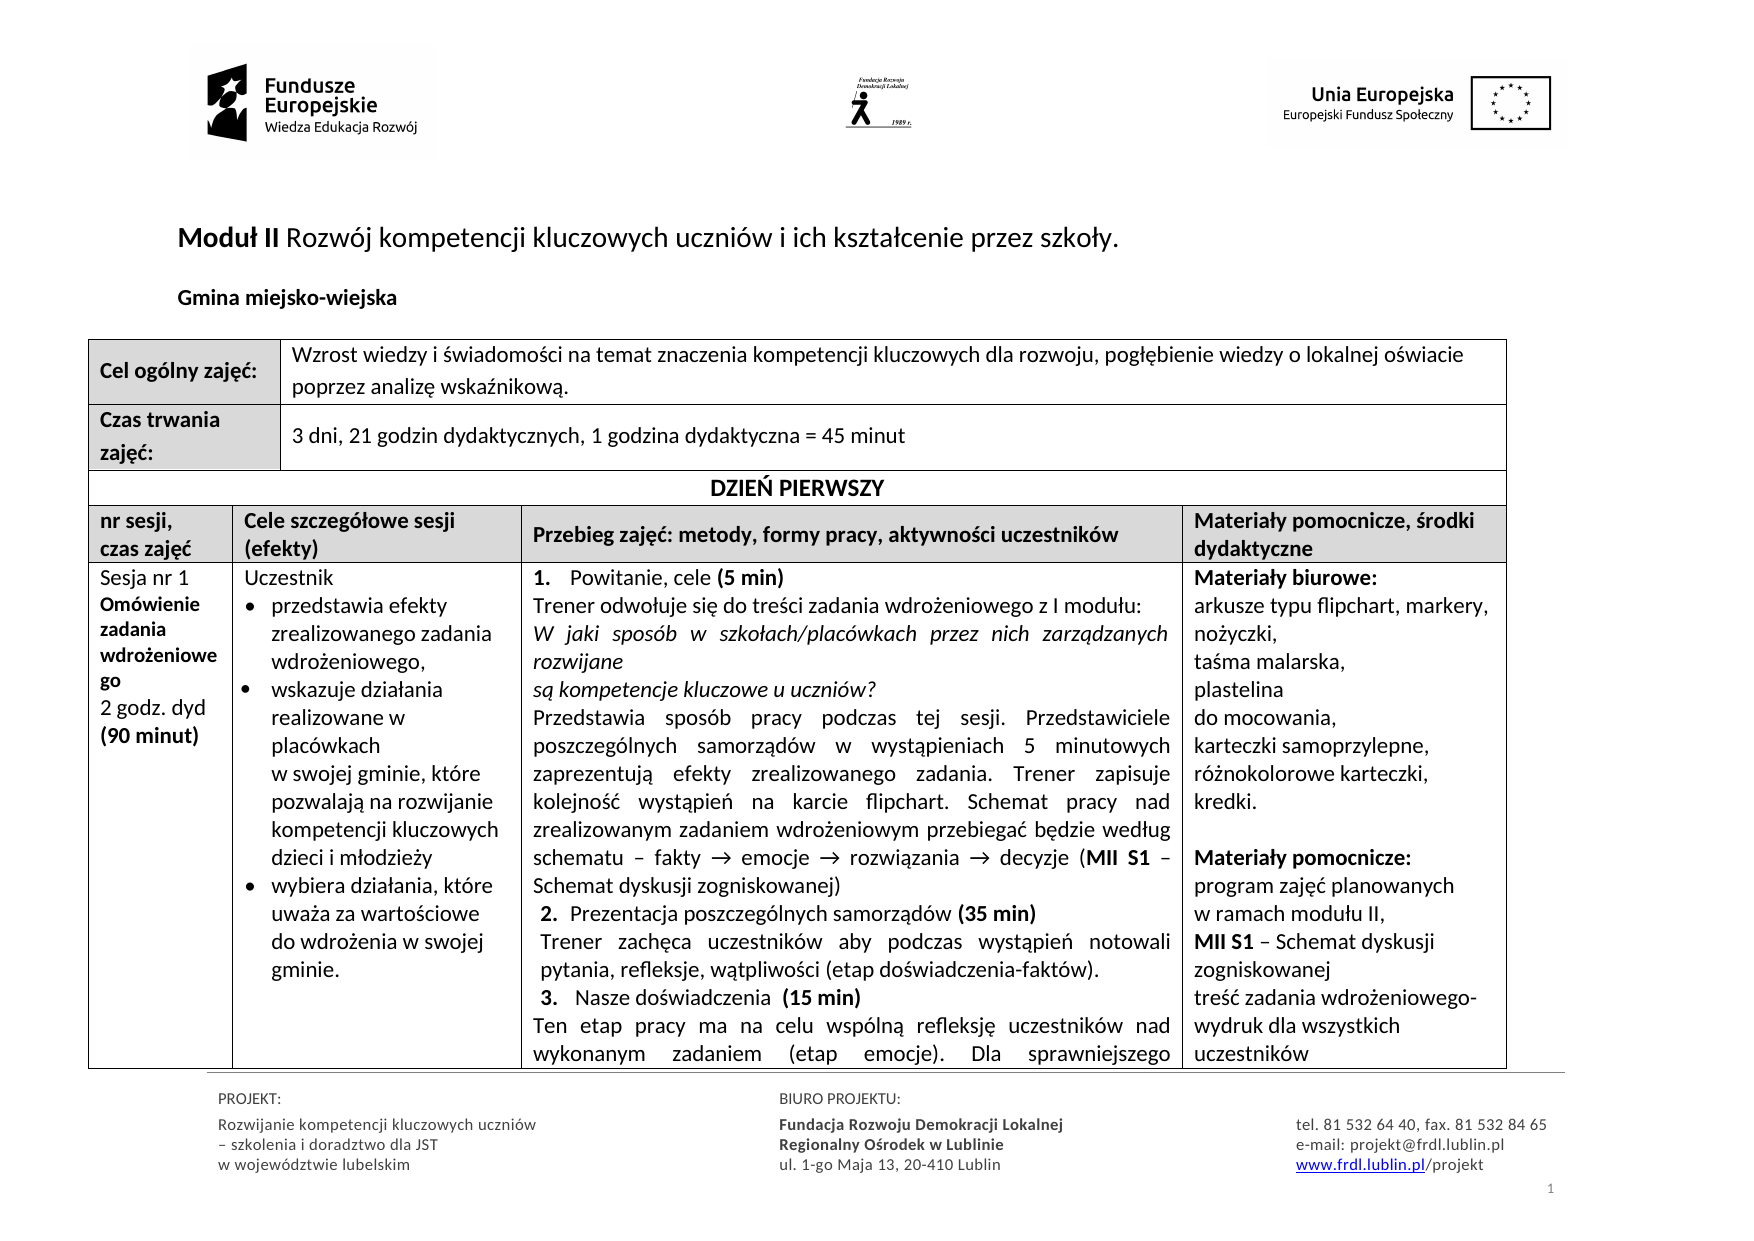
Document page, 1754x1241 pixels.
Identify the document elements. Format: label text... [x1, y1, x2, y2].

table_cell DZIEŃ PIERWSZY [89, 471, 1506, 505]
text Moduł II Rozwój kompetencji kluczowych uczniów i ich kształcenie przez szkoły. [177, 219, 1594, 255]
text Gmina miejsko-wiejska [177, 283, 1594, 311]
table_header Wzrost wiedzy i świadomości na temat znaczenia kompetencji kluczowych dla rozwoju, pogłębienie wiedzy o lokalnej oświacie poprzez analizę wskaźnikową. [281, 340, 1506, 404]
table_cell Sesja nr 1 Omówienie zadania wdrożeniowego 2 godz. dyd (90 minut) [89, 563, 232, 1067]
table_cell 3 dni, 21 godzin dydaktycznych, 1 godzina dydaktyczna = 45 minut [281, 405, 1506, 469]
table_cell Czas trwania zajęć: [89, 405, 280, 469]
table_cell nr sesji, czas zajęć [89, 506, 232, 562]
table_cell Cele szczegółowe sesji (efekty) [233, 506, 521, 562]
table_cell Przebieg zajęć: metody, formy pracy, aktywności uczestników [522, 506, 1182, 562]
table_cell Materiały pomocnicze, środki dydaktyczne [1183, 506, 1506, 562]
table_header Cel ogólny zajęć: [89, 340, 280, 404]
picture [188, 44, 436, 161]
picture [1266, 58, 1569, 148]
